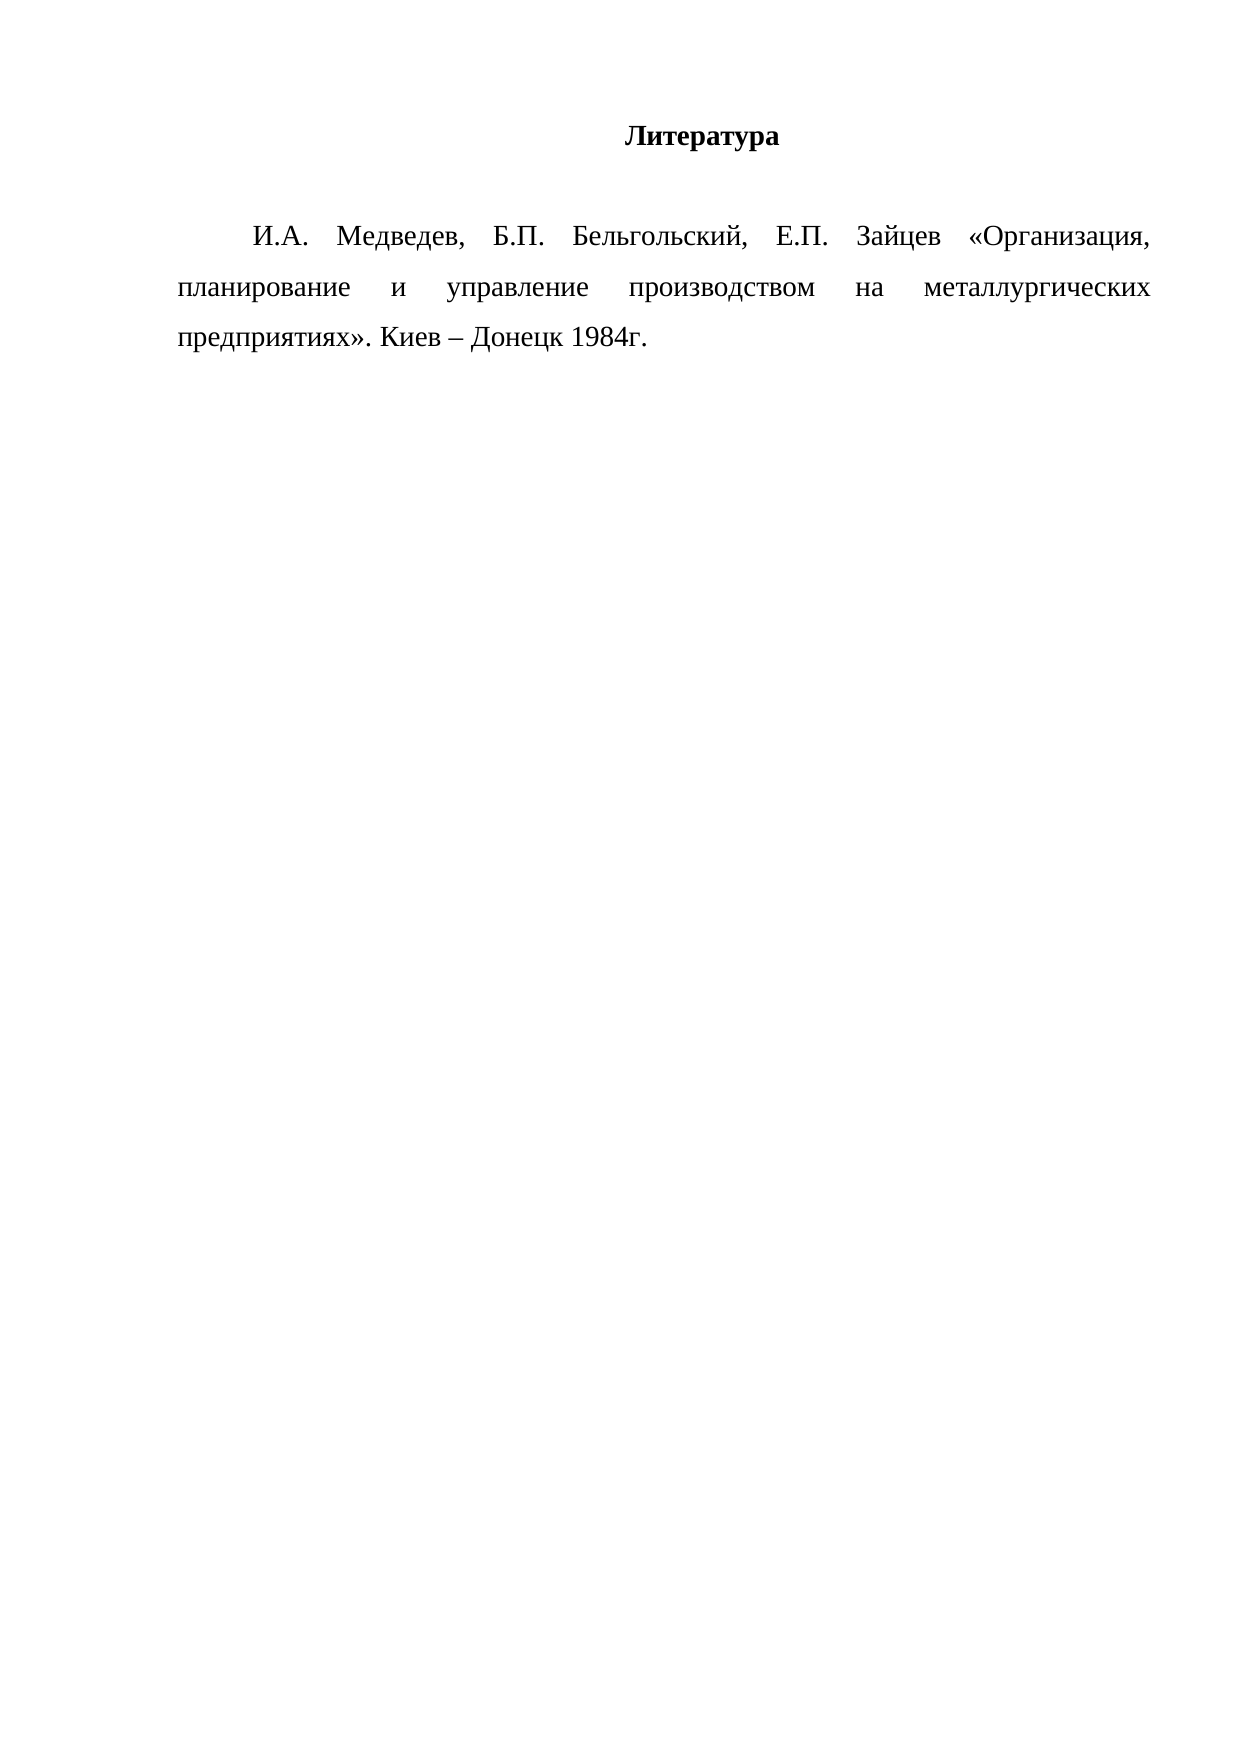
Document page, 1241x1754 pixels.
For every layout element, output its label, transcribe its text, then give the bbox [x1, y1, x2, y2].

text И.А. Медведев, Б.П. Бельгольский, Е.П. Зайцев «Организация, планирование и управление производством на металлургических предприятиях». Киев – Донецк 1984г. [177, 219, 1152, 353]
text Литература [177, 118, 1152, 152]
